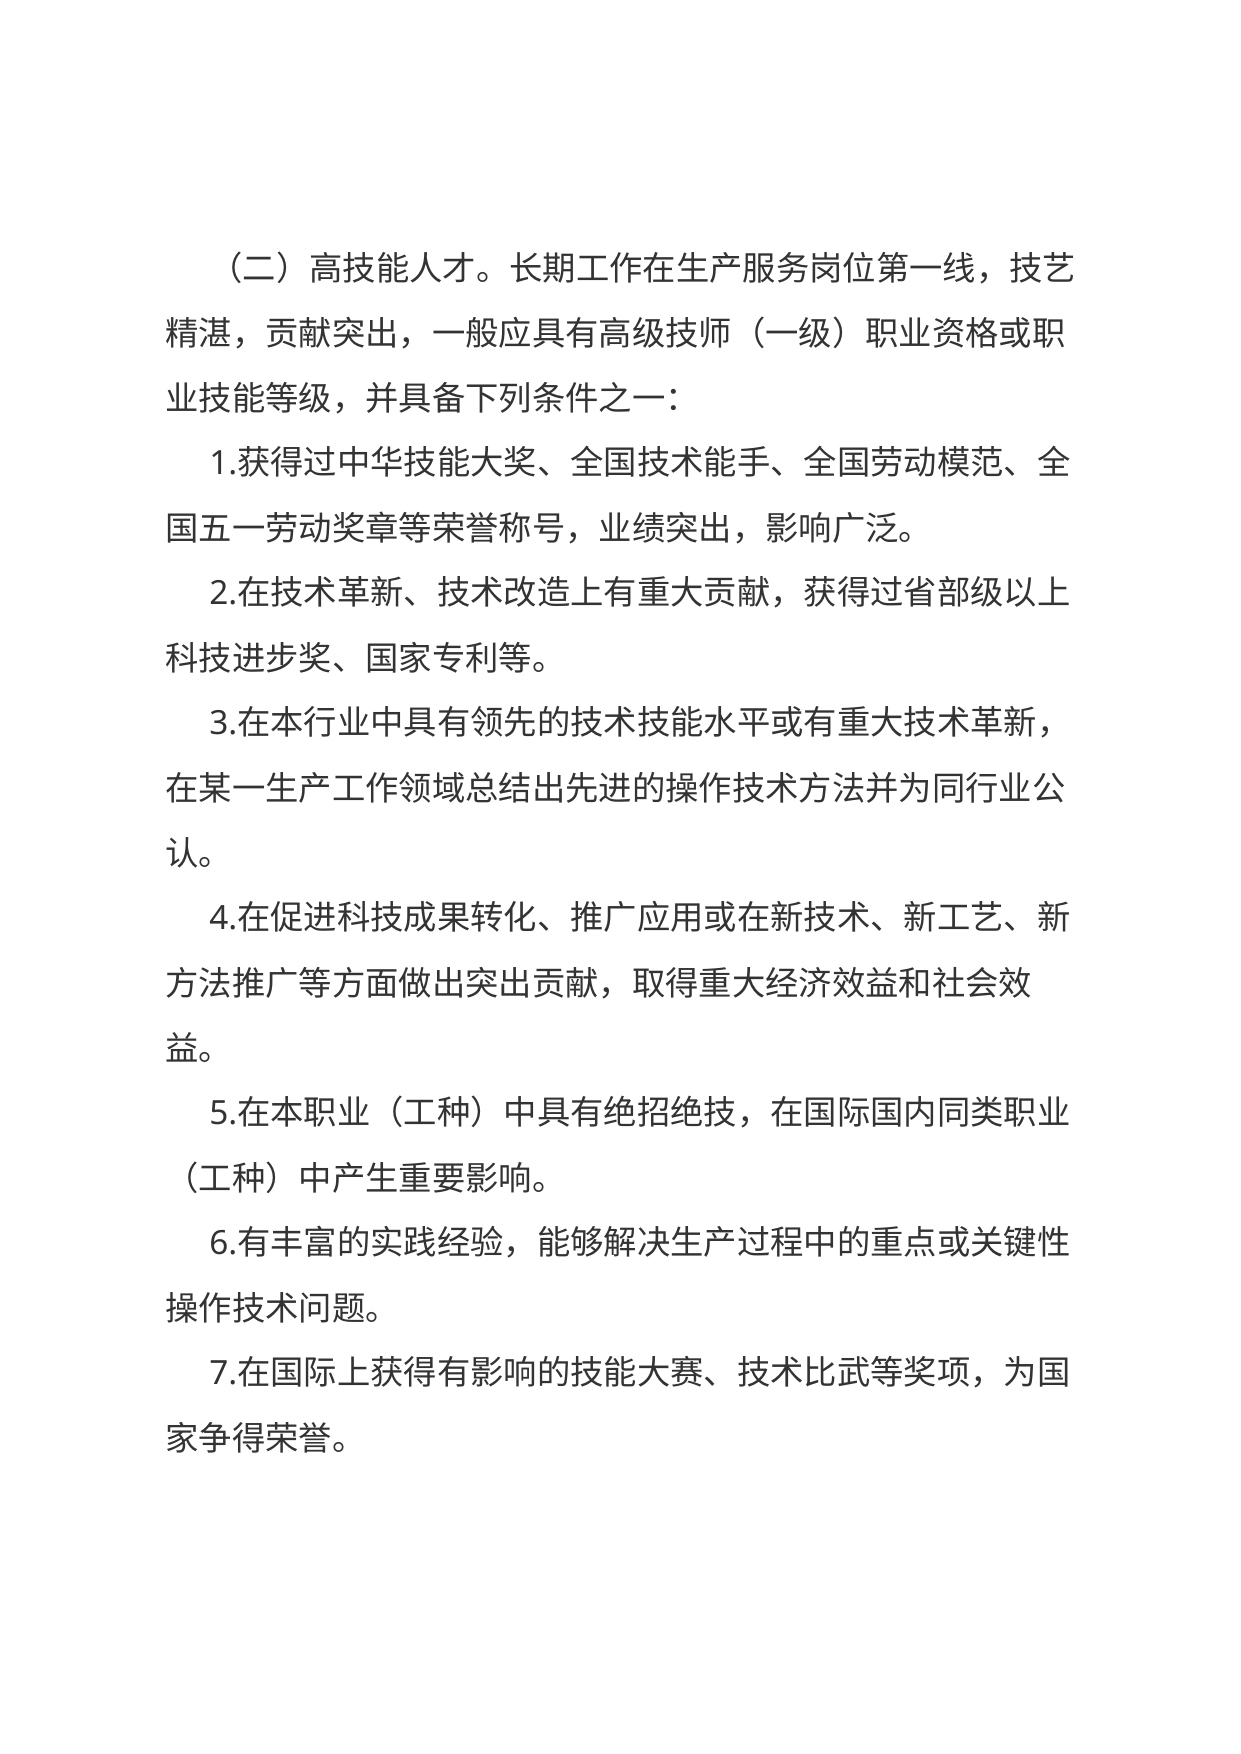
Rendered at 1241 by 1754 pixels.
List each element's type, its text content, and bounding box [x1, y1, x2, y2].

text 3.在本行业中具有领先的技术技能水平或有重大技术革新，在某一生产工作领域总结出先进的操作技术方法并为同行业公认。 [165, 688, 1087, 883]
text 6.有丰富的实践经验，能够解决生产过程中的重点或关键性操作技术问题。 [165, 1208, 1087, 1338]
text 1.获得过中华技能大奖、全国技术能手、全国劳动模范、全国五一劳动奖章等荣誉称号，业绩突出，影响广泛。 [165, 428, 1087, 558]
text 4.在促进科技成果转化、推广应用或在新技术、新工艺、新方法推广等方面做出突出贡献，取得重大经济效益和社会效益。 [165, 883, 1087, 1078]
text 5.在本职业（工种）中具有绝招绝技，在国际国内同类职业（工种）中产生重要影响。 [165, 1078, 1087, 1208]
text （二）高技能人才。长期工作在生产服务岗位第一线，技艺精湛，贡献突出，一般应具有高级技师（一级）职业资格或职业技能等级，并具备下列条件之一： [165, 233, 1087, 428]
text 2.在技术革新、技术改造上有重大贡献，获得过省部级以上科技进步奖、国家专利等。 [165, 558, 1087, 688]
text 7.在国际上获得有影响的技能大赛、技术比武等奖项，为国家争得荣誉。 [165, 1338, 1087, 1468]
